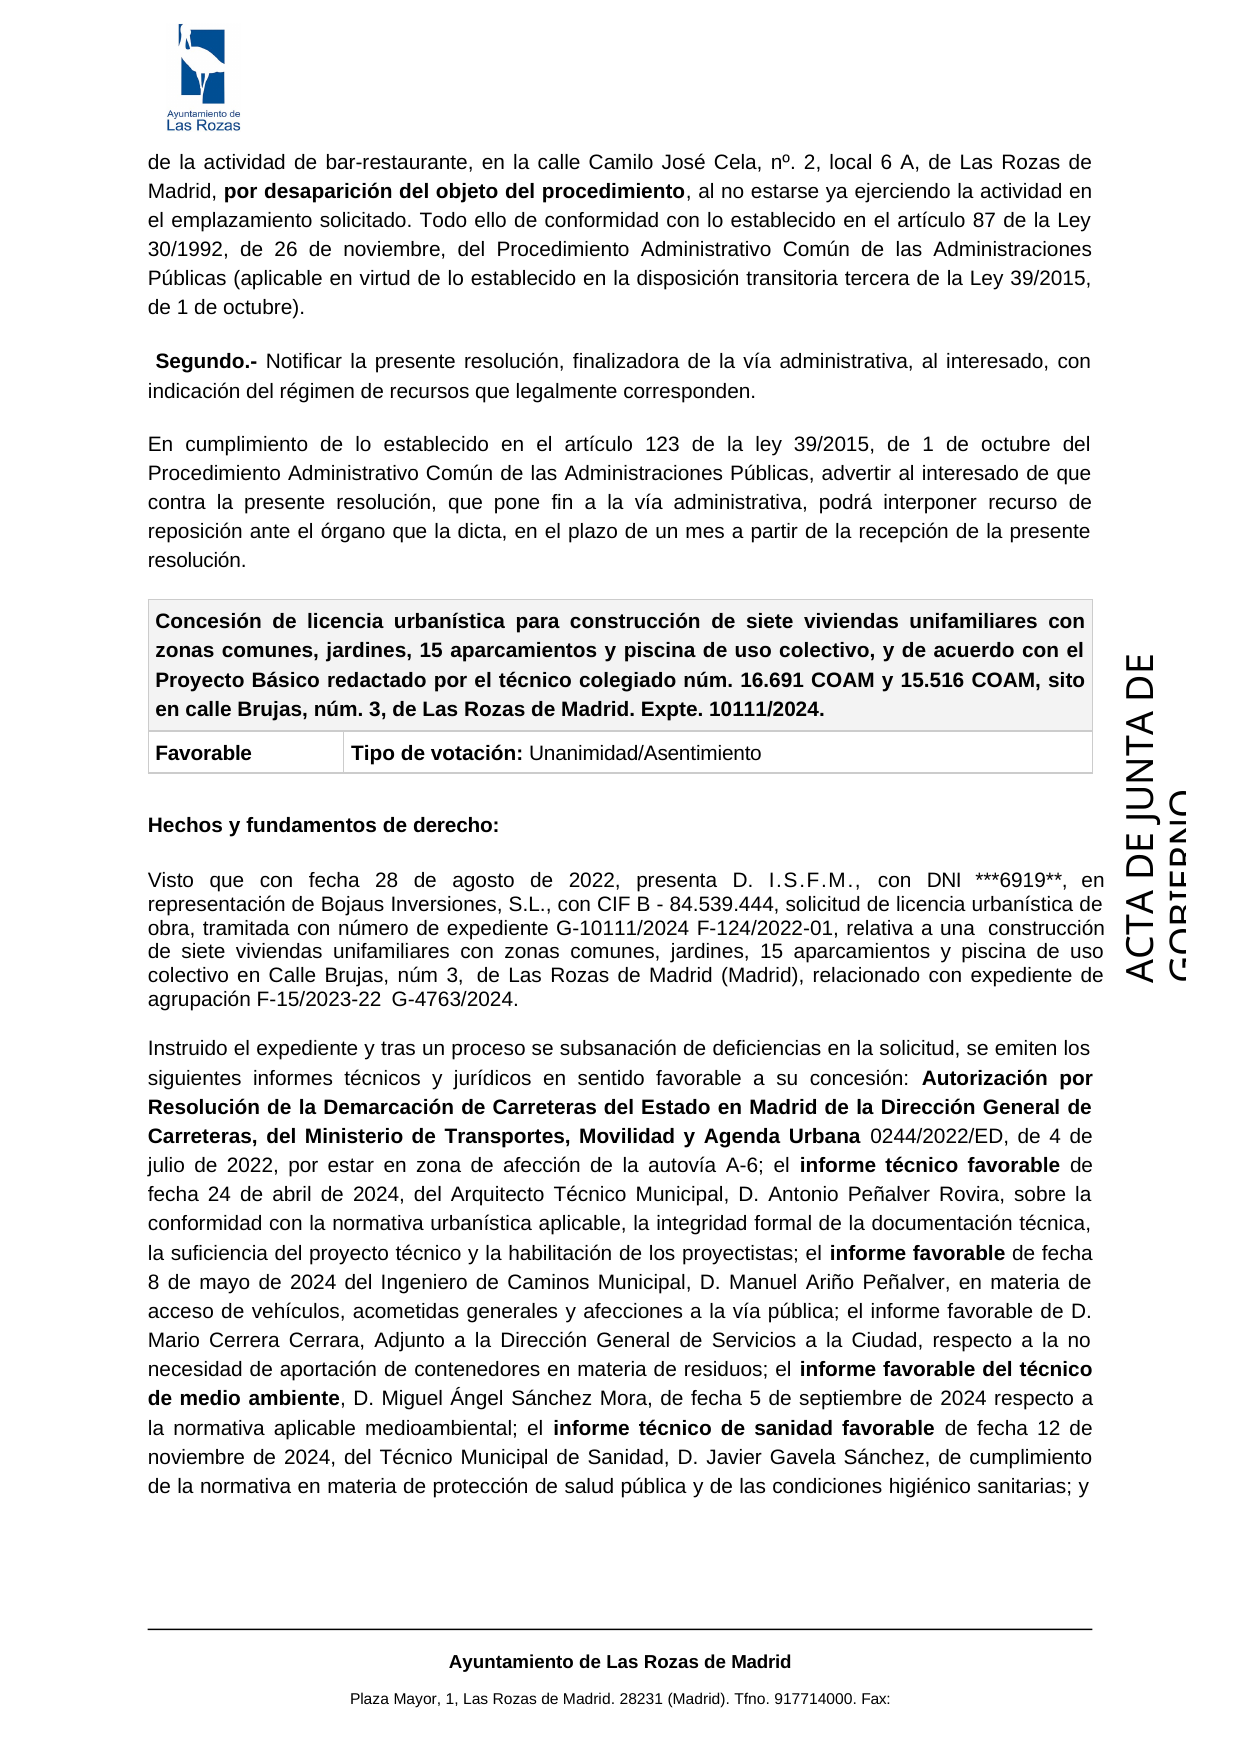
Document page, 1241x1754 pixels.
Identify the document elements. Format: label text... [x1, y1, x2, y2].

subtitle Hechos y fundamentos de derecho: [148, 813, 1105, 837]
table_cell Tipo de votación: Unanimidad/Asentimiento [344, 732, 1092, 772]
picture [165, 23, 242, 132]
text Visto que con fecha 28 de agosto de 2022, presenta D. I.S.F.M., con DNI ***6919**, en representación de Bojaus Inversiones, S.L., con CIF B - 84.539.444, solicitud de licencia urbanística de obra, tramitada con número de expediente G-10111/2024 F-124/2022-01, relativa a una construcción de siete viviendas unifamiliares con zonas comunes, jardines, 15 aparcamientos y piscina de uso colectivo en Calle Brujas, núm 3, de Las Rozas de Madrid (Madrid), relacionado con expediente de agrupación F-15/2023-22 G-4763/2024. [148, 867, 1105, 1011]
text Instruido el expediente y tras un proceso se subsanación de deficiencias en la solicitud, se emiten los siguientes informes técnicos y jurídicos en sentido favorable a su concesión: Autorización por Resolución de la Demarcación de Carreteras del Estado en Madrid de la Dirección General de Carreteras, del Ministerio de Transportes, Movilidad y Agenda Urbana 0244/2022/ED, de 4 de julio de 2022, por estar en zona de afección de la autovía A-6; el informe técnico favorable de fecha 24 de abril de 2024, del Arquitecto Técnico Municipal, D. Antonio Peñalver Rovira, sobre la conformidad con la normativa urbanística aplicable, la integridad formal de la documentación técnica, la suficiencia del proyecto técnico y la habilitación de los proyectistas; el informe favorable de fecha 8 de mayo de 2024 del Ingeniero de Caminos Municipal, D. Manuel Ariño Peñalver, en materia de acceso de vehículos, acometidas generales y afecciones a la vía pública; el informe favorable de D. Mario Cerrera Cerrara, Adjunto a la Dirección General de Servicios a la Ciudad, respecto a la no necesidad de aportación de contenedores en materia de residuos; el informe favorable del técnico de medio ambiente, D. Miguel Ángel Sánchez Mora, de fecha 5 de septiembre de 2024 respecto a la normativa aplicable medioambiental; el informe técnico de sanidad favorable de fecha 12 de noviembre de 2024, del Técnico Municipal de Sanidad, D. Javier Gavela Sánchez, de cumplimiento de la normativa en materia de protección de salud pública y de las condiciones higiénico sanitarias; y [148, 1036, 1093, 1498]
text En cumplimiento de lo establecido en el artículo 123 de la ley 39/2015, de 1 de octubre del Procedimiento Administrativo Común de las Administraciones Públicas, advertir al interesado de que contra la presente resolución, que pone fin a la vía administrativa, podrá interponer recurso de reposición ante el órgano que la dicta, en el plazo de un mes a partir de la recepción de la presente resolución. [148, 432, 1093, 572]
table_cell Favorable [149, 732, 343, 772]
text Segundo.- Notificar la presente resolución, finalizadora de la vía administrativa, al interesado, con indicación del régimen de recursos que legalmente corresponden. [148, 349, 1093, 402]
text de la actividad de bar-restaurante, en la calle Camilo José Cela, nº. 2, local 6 A, de Las Rozas de Madrid, por desaparición del objeto del procedimiento, al no estarse ya ejerciendo la actividad en el emplazamiento solicitado. Todo ello de conformidad con lo establecido en el artículo 87 de la Ley 30/1992, de 26 de noviembre, del Procedimiento Administrativo Común de las Administraciones Públicas (aplicable en virtud de lo establecido en la disposición transitoria tercera de la Ley 39/2015, de 1 de octubre). [148, 150, 1093, 319]
table_header Concesión de licencia urbanística para construcción de siete viviendas unifamiliares con zonas comunes, jardines, 15 aparcamientos y piscina de uso colectivo, y de acuerdo con el Proyecto Básico redactado por el técnico colegiado núm. 16.691 COAM y 15.516 COAM, sito en calle Brujas, núm. 3, de Las Rozas de Madrid. Expte. 10111/2024. [149, 600, 1092, 730]
